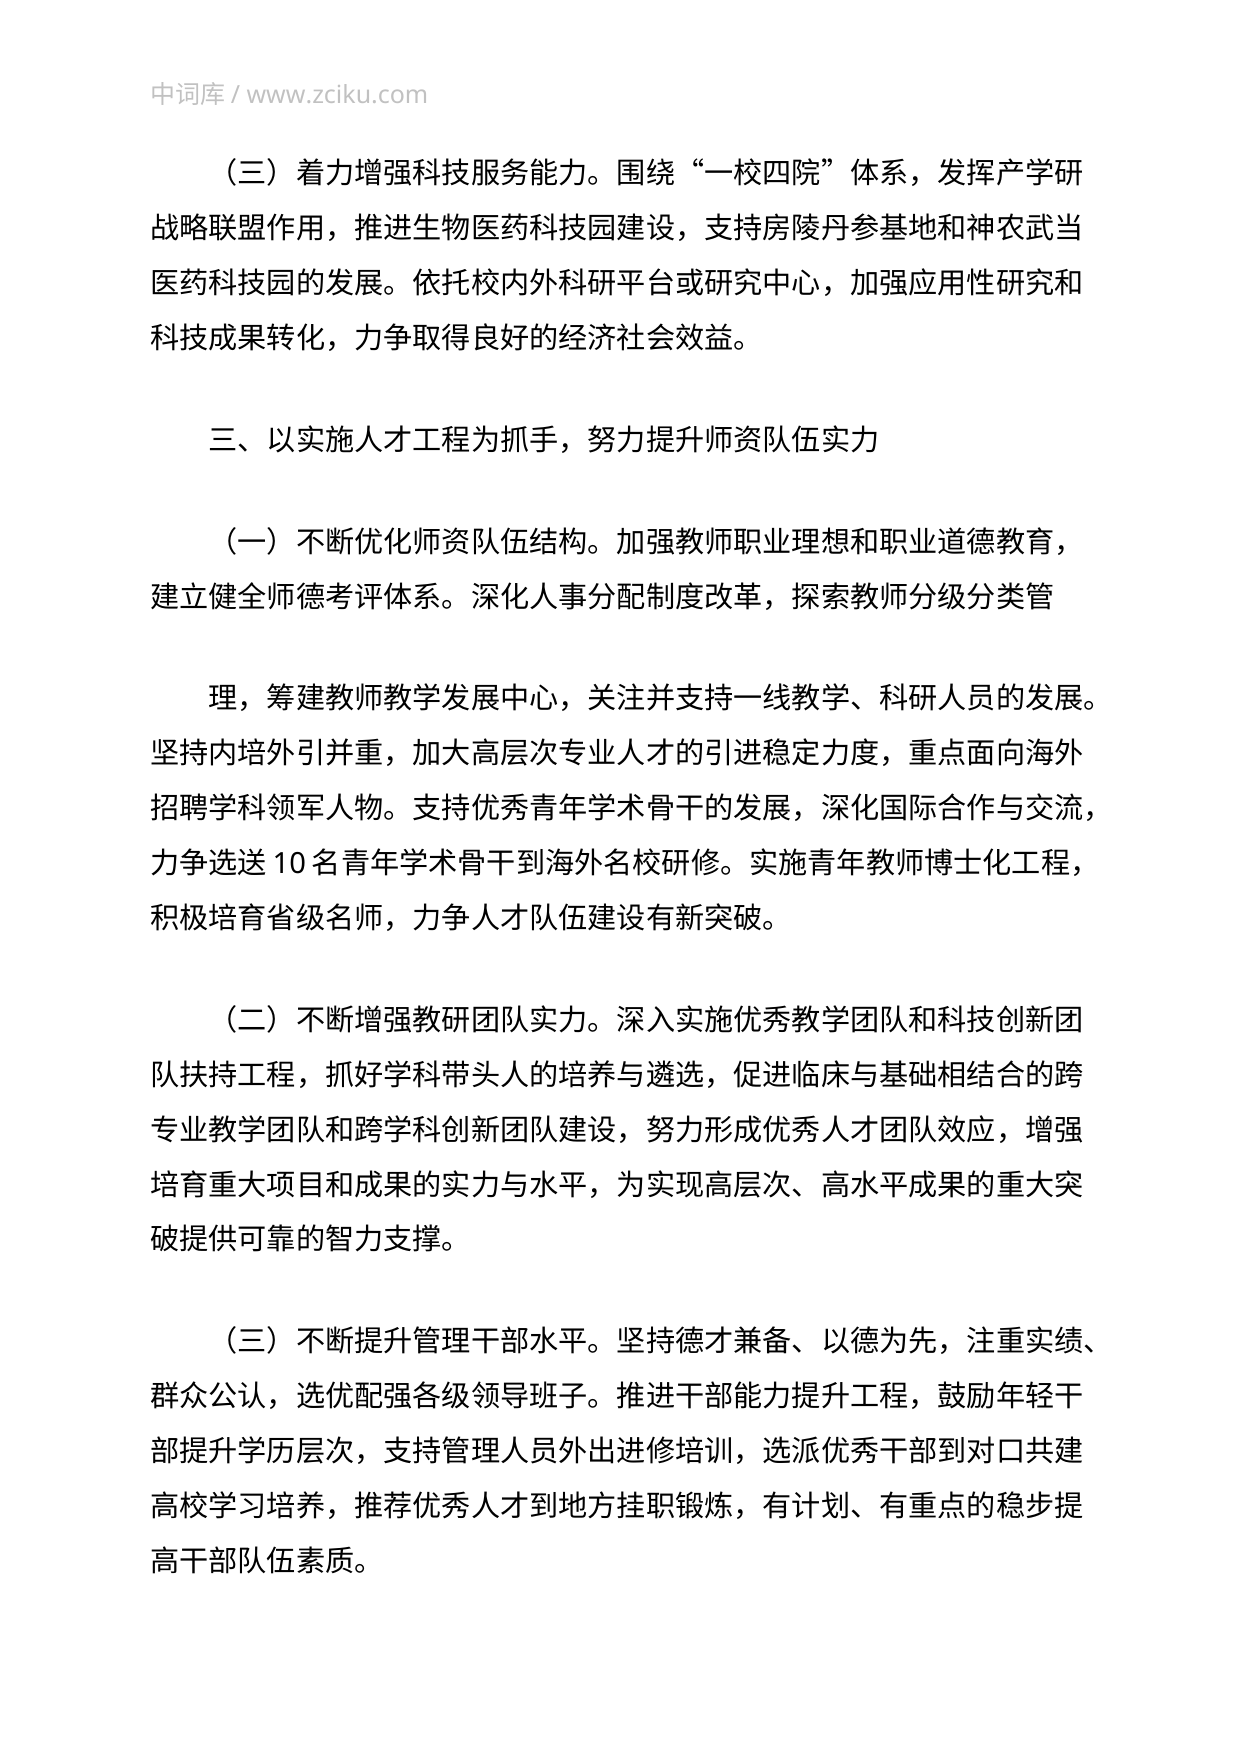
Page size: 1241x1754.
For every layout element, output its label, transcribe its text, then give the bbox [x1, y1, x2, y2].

text （三）不断提升管理干部水平。坚持德才兼备、以德为先，注重实绩、群众公认，选优配强各级领导班子。推进干部能力提升工程，鼓励年轻干部提升学历层次，支持管理人员外出进修培训，选派优秀干部到对口共建高校学习培养，推荐优秀人才到地方挂职锻炼，有计划、有重点的稳步提高干部队伍素质。 [150, 1318, 1090, 1579]
text 理，筹建教师教学发展中心，关注并支持一线教学、科研人员的发展。坚持内培外引并重，加大高层次专业人才的引进稳定力度，重点面向海外招聘学科领军人物。支持优秀青年学术骨干的发展，深化国际合作与交流，力争选送10名青年学术骨干到海外名校研修。实施青年教师博士化工程，积极培育省级名师，力争人才队伍建设有新突破。 [150, 675, 1090, 937]
text （一）不断优化师资队伍结构。加强教师职业理想和职业道德教育，建立健全师德考评体系。深化人事分配制度改革，探索教师分级分类管 [150, 518, 1090, 615]
text （二）不断增强教研团队实力。深入实施优秀教学团队和科技创新团队扶持工程，抓好学科带头人的培养与遴选，促进临床与基础相结合的跨专业教学团队和跨学科创新团队建设，努力形成优秀人才团队效应，增强培育重大项目和成果的实力与水平，为实现高层次、高水平成果的重大突破提供可靠的智力支撑。 [150, 996, 1090, 1258]
text （三）着力增强科技服务能力。围绕“一校四院”体系，发挥产学研战略联盟作用，推进生物医药科技园建设，支持房陵丹参基地和神农武当医药科技园的发展。依托校内外科研平台或研究中心，加强应用性研究和科技成果转化，力争取得良好的经济社会效益。 [150, 150, 1090, 357]
text 三、以实施人才工程为抓手，努力提升师资队伍实力 [150, 416, 1090, 459]
